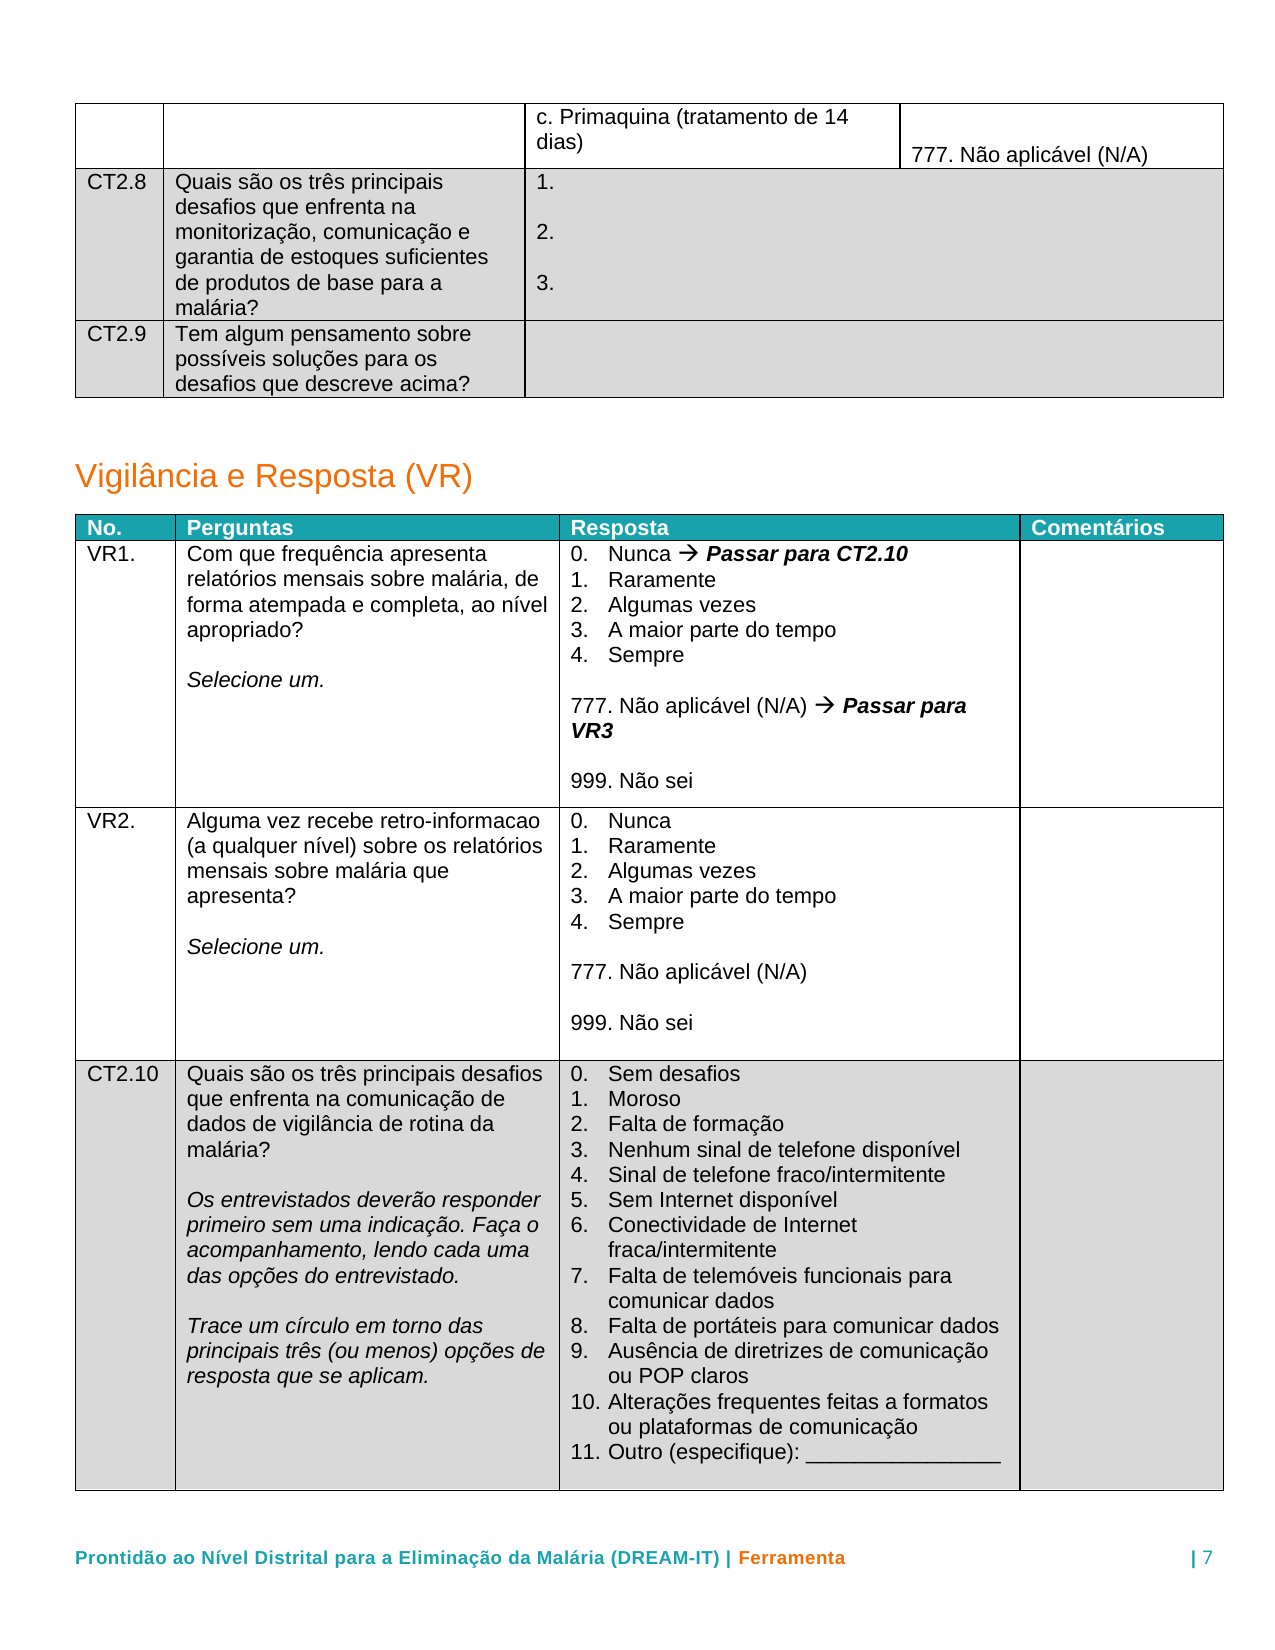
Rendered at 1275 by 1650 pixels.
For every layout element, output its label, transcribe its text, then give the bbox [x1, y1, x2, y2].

table_cell CT2.8 [76, 169, 163, 320]
table_cell [1021, 541, 1223, 807]
table_header Comentários [1021, 515, 1223, 540]
table_cell Tem algum pensamento sobre possíveis soluções para os desafios que descreve acima? [164, 321, 524, 397]
table_cell Nunca Passar para CT2.10 Raramente Algumas vezes A maior parte do tempo Sempre 777. Não aplicável (N/A) Passar para VR3 999. Não sei [560, 541, 1019, 807]
table_cell VR2. [76, 808, 175, 1060]
table_cell VR1. [76, 541, 175, 807]
table_cell [1021, 1061, 1223, 1489]
table_cell 777. Não aplicável (N/A) [901, 104, 1223, 168]
table_cell CT2.9 [76, 321, 163, 397]
table_cell Alguma vez recebe retro-informacao (a qualquer nível) sobre os relatórios mensais sobre malária que apresenta? Selecione um. [176, 808, 559, 1060]
table_cell [526, 321, 1223, 397]
table_cell [1021, 808, 1223, 1060]
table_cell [560, 1061, 1019, 1489]
table_cell Nunca Raramente Algumas vezes A maior parte do tempo Sempre 777. Não aplicável (N/A) 999. Não sei [560, 808, 1019, 1060]
table_header Resposta [560, 515, 1019, 540]
table_cell Quais são os três principais desafios que enfrenta na monitorização, comunicação e garantia de estoques suficientes de produtos de base para a malária? [164, 169, 524, 320]
table_cell CT2.10 [76, 1061, 175, 1489]
table_cell c. Primaquina (tratamento de 14 dias) [526, 104, 899, 168]
table_header No. [76, 515, 175, 540]
subtitle Vigilância e Resposta (VR) [75, 456, 1200, 494]
table_cell 1. 2. 3. [526, 169, 1223, 320]
table_cell Com que frequência apresenta relatórios mensais sobre malária, de forma atempada e completa, ao nível apropriado? Selecione um. [176, 541, 559, 807]
table_header Perguntas [176, 515, 559, 540]
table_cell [176, 1061, 559, 1489]
